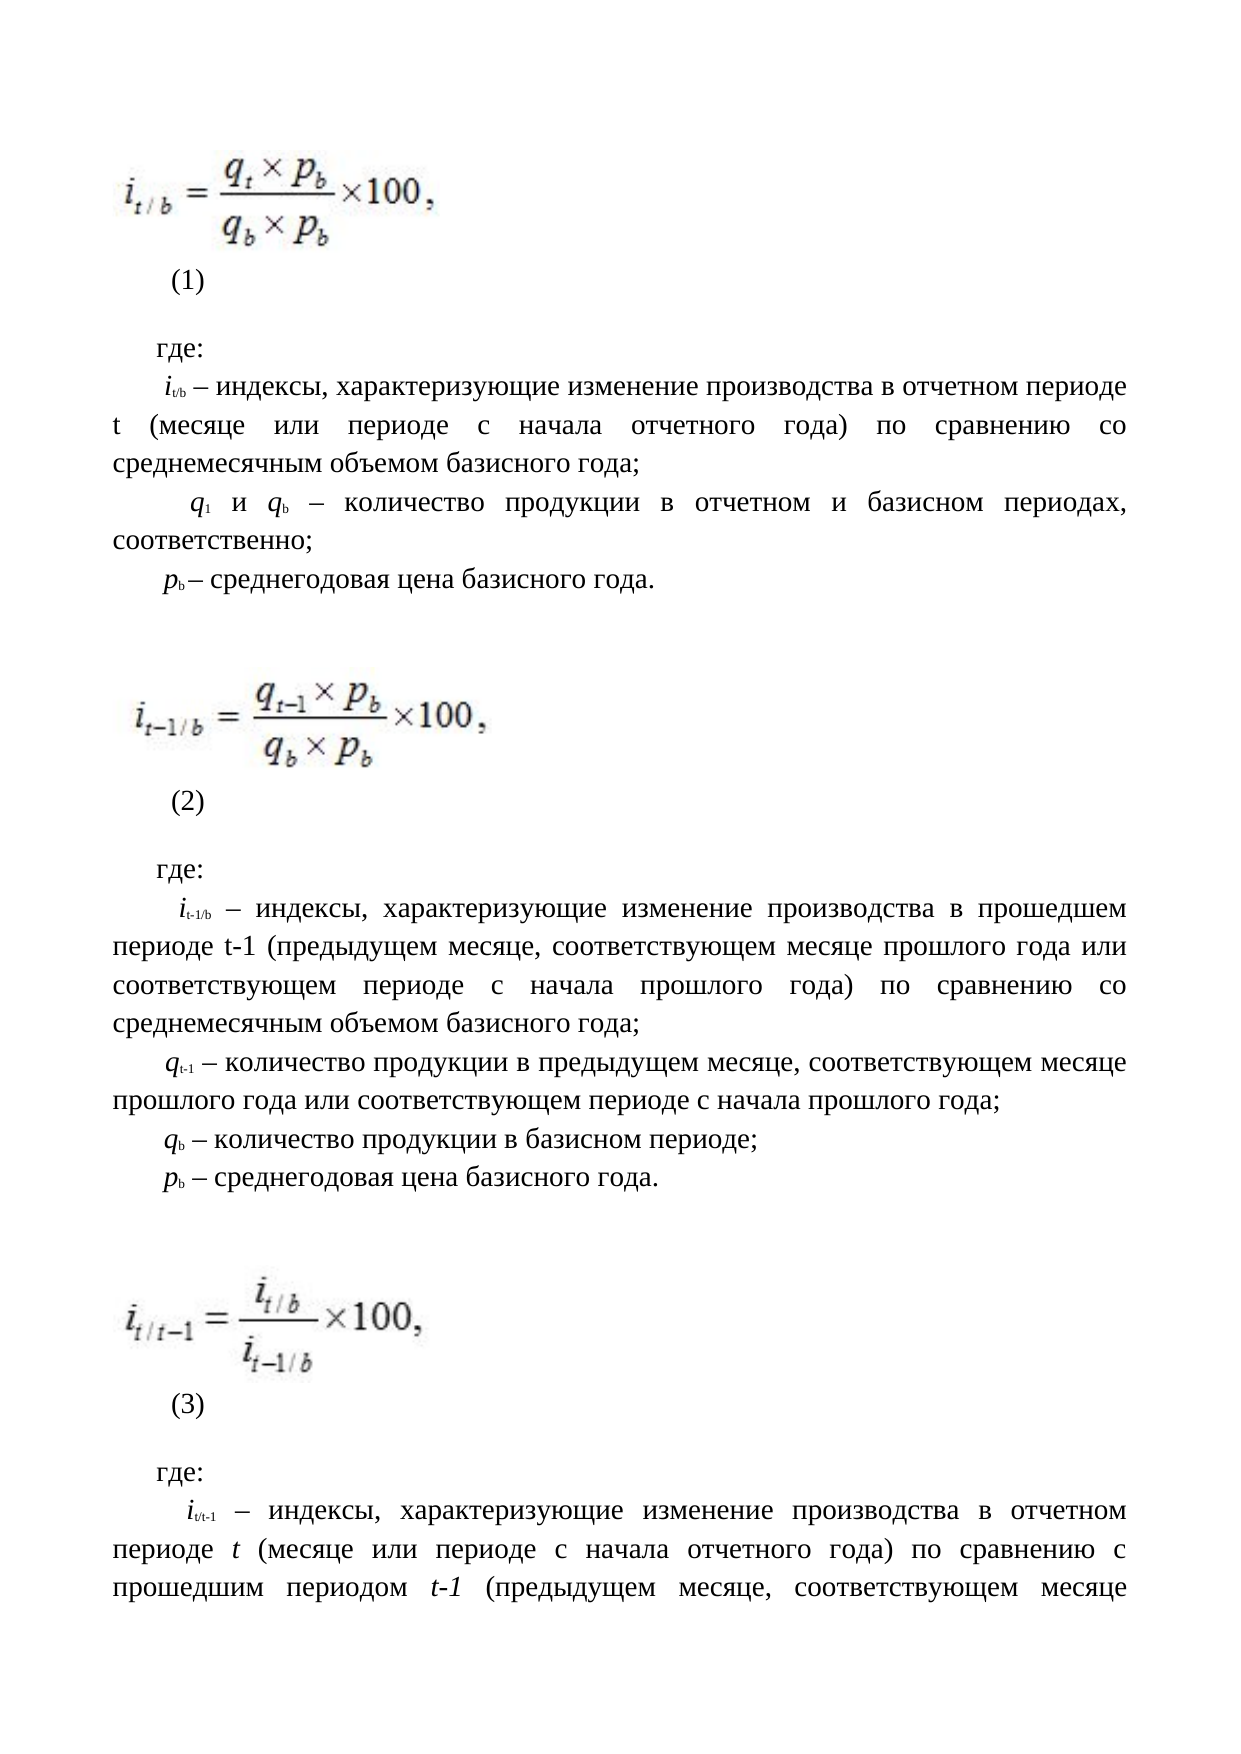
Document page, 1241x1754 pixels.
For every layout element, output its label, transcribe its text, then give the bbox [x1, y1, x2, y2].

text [112, 1492, 1128, 1603]
text где: [112, 851, 1128, 885]
text pb – среднегодовая цена базисного года. [112, 1159, 1128, 1193]
text (2) [112, 783, 1128, 847]
text (3) [112, 1386, 1128, 1450]
text it/b – индексы, характеризующие изменение производства в отчетном периоде t (месяце или периоде с начала отчетного года) по сравнению со среднемесячным объемом базисного года; [112, 368, 1128, 479]
text где: [112, 330, 1128, 363]
text qt-1 – количество продукции в предыдущем месяце, соответствующем месяце прошлого года или соответствующем периоде с начала прошлого года; [112, 1044, 1128, 1116]
text где: [112, 1454, 1128, 1487]
picture [112, 150, 440, 259]
text (1) [112, 262, 1128, 326]
text qb – количество продукции в базисном периоде; [112, 1121, 1128, 1154]
text pb – среднегодовая цена базисного года. [112, 561, 1128, 594]
text it-1/b – индексы, характеризующие изменение производства в прошедшем периоде t-1 (предыдущем месяце, соответствующем месяце прошлого года или соответствующем периоде с начала прошлого года) по сравнению со среднемесячным объемом базисного года; [112, 890, 1128, 1039]
text q1 и qb – количество продукции в отчетном и базисном периодах, соответственно; [112, 484, 1128, 556]
picture [112, 1265, 436, 1383]
picture [112, 667, 492, 780]
